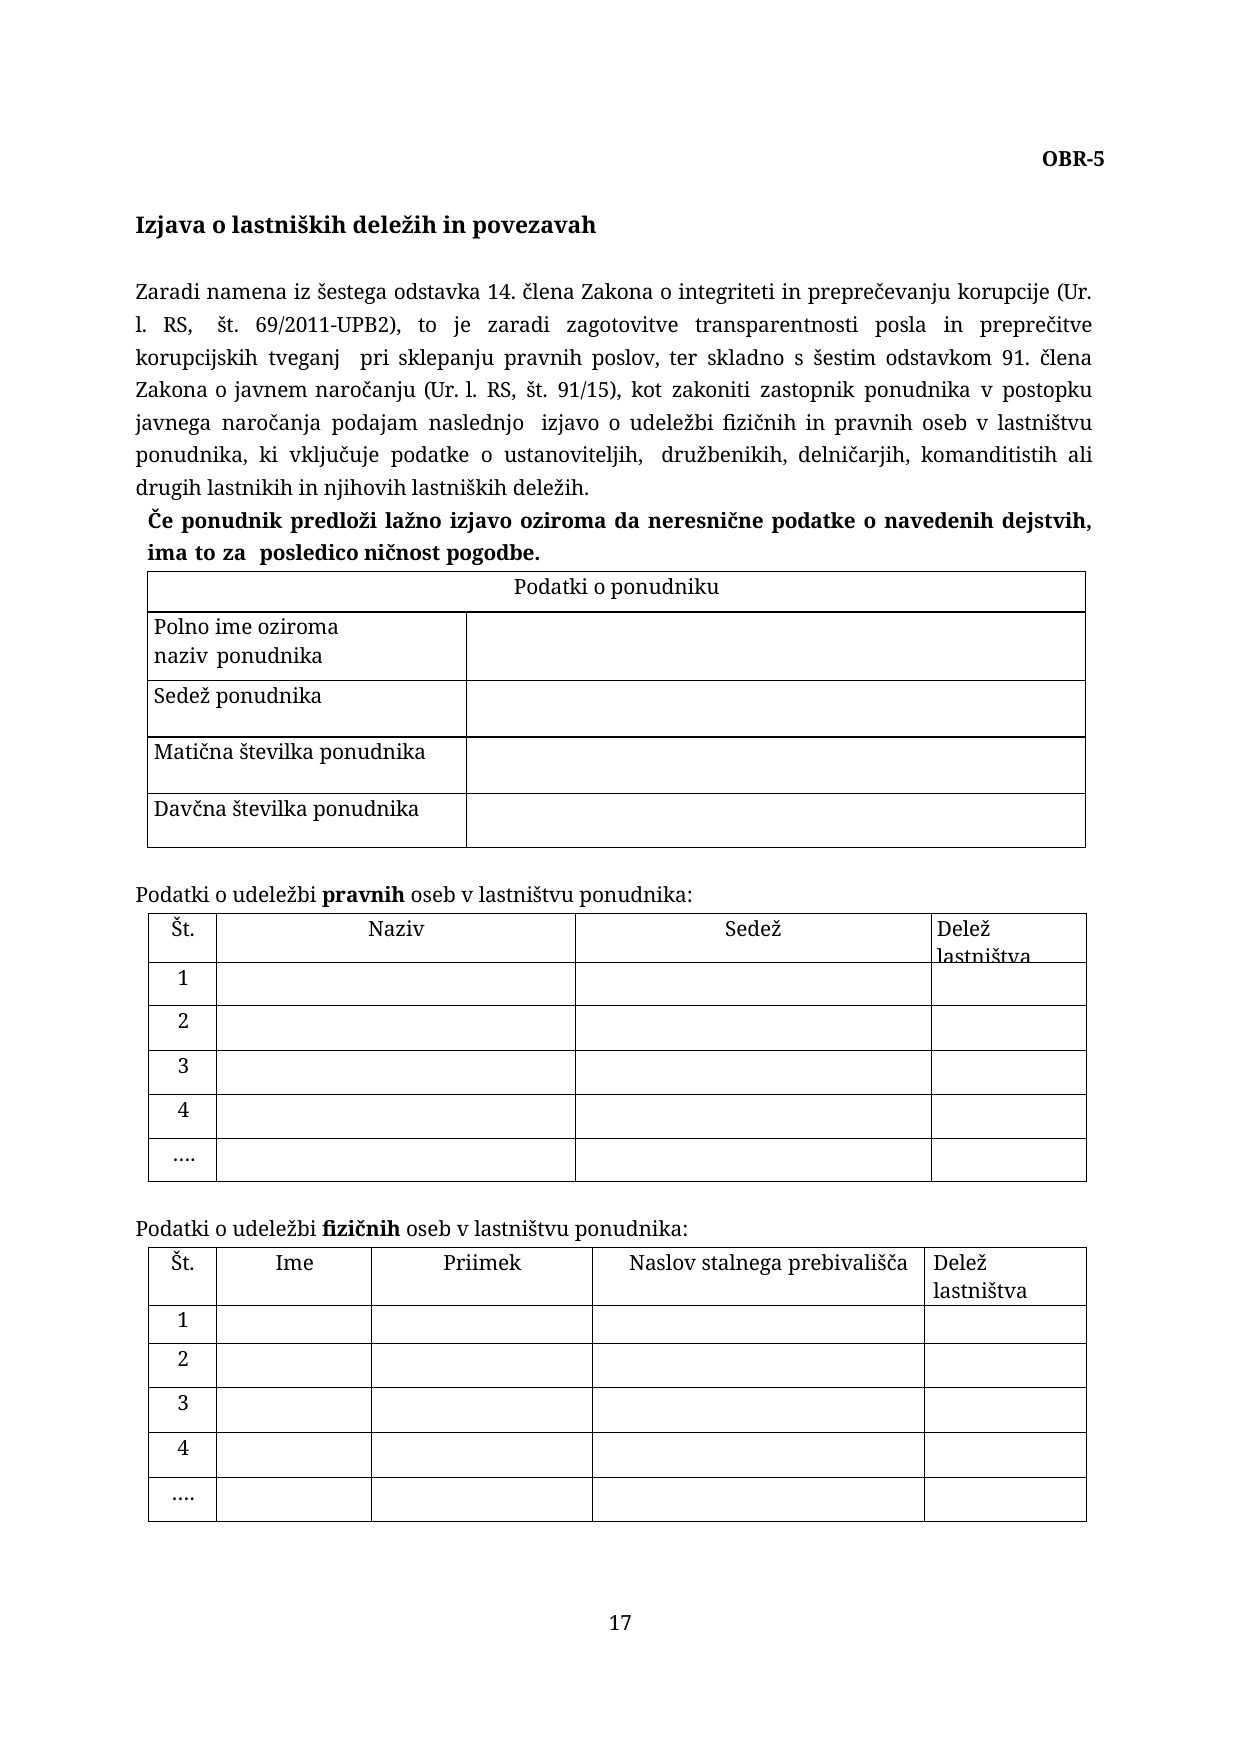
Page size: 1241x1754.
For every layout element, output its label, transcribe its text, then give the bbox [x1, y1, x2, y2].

table_cell [925, 1478, 1086, 1521]
table_cell [217, 1095, 575, 1138]
table_cell Polno ime oziroma naziv ponudnika [148, 613, 466, 680]
table_cell [932, 963, 1086, 1005]
table_header Naziv [217, 914, 575, 962]
table_cell 1 [149, 1306, 216, 1343]
table_cell [576, 1006, 931, 1050]
text Podatki o udeležbi pravnih oseb v lastništvu ponudnika: [135, 880, 1105, 909]
table_cell …. [149, 1478, 216, 1521]
table_cell [467, 738, 1085, 793]
table_header Naslov stalnega prebivališča [593, 1248, 924, 1304]
table_cell [925, 1388, 1086, 1432]
table_cell [576, 963, 931, 1005]
table_cell 4 [149, 1433, 216, 1477]
table_cell [372, 1478, 592, 1521]
table_cell [372, 1388, 592, 1432]
table_cell Davčna številka ponudnika [148, 794, 466, 847]
table_cell [932, 1139, 1086, 1181]
table_cell [593, 1433, 924, 1477]
table_cell 4 [149, 1095, 216, 1138]
table_cell [593, 1478, 924, 1521]
table_cell [932, 1006, 1086, 1050]
table_header Sedež [576, 914, 931, 962]
table_cell [932, 1051, 1086, 1094]
table_cell [925, 1344, 1086, 1387]
table_cell Sedež ponudnika [148, 681, 466, 736]
table_header Št. [149, 914, 216, 962]
text OBR-5 [135, 144, 1105, 172]
table_cell [593, 1388, 924, 1432]
table_cell [217, 1006, 575, 1050]
table_cell [372, 1306, 592, 1343]
table_header Št. [149, 1248, 216, 1304]
table_header Priimek [372, 1248, 592, 1304]
table_cell [576, 1051, 931, 1094]
table_cell [217, 1388, 371, 1432]
table_cell 1 [149, 963, 216, 1005]
table_cell [217, 963, 575, 1005]
table_header Podatki o ponudniku [148, 572, 1085, 611]
table_header Delež lastništva [932, 914, 1086, 962]
table_cell [932, 1095, 1086, 1138]
table_cell [217, 1306, 371, 1343]
table_cell [467, 794, 1085, 847]
table_cell …. [149, 1139, 216, 1181]
table_cell [217, 1051, 575, 1094]
table_cell 3 [149, 1051, 216, 1094]
table_cell [593, 1306, 924, 1343]
table_header Delež lastništva [925, 1248, 1086, 1304]
table_cell [925, 1433, 1086, 1477]
table_cell [593, 1344, 924, 1387]
table_cell [467, 681, 1085, 736]
table_cell 3 [149, 1388, 216, 1432]
table_cell [217, 1344, 371, 1387]
text Zaradi namena iz šestega odstavka 14. člena Zakona o integriteti in preprečevanju korupcije (Ur. l. RS, št. 69/2011-UPB2), to je zaradi zagotovitve transparentnosti posla in preprečitve korupcijskih tveganj pri sklepanju pravnih poslov, ter skladno s šestim odstavkom 91. člena Zakona o javnem naročanju (Ur. l. RS, št. 91/15), kot zakoniti zastopnik ponudnika v postopku javnega naročanja podajam naslednjo izjavo o udeležbi fizičnih in pravnih oseb v lastništvu ponudnika, ki vključuje podatke o ustanoviteljih, družbenikih, delničarjih, komanditistih ali drugih lastnikih in njihovih lastniških deležih. [135, 277, 1093, 502]
table_cell [925, 1306, 1086, 1343]
subtitle Izjava o lastniških deležih in povezavah [135, 209, 1105, 240]
table_header Ime [217, 1248, 371, 1304]
text Podatki o udeležbi fizičnih oseb v lastništvu ponudnika: [135, 1214, 1105, 1243]
text Če ponudnik predloži lažno izjavo oziroma da neresnične podatke o navedenih dejstvih, ima to za posledico ničnost pogodbe. [147, 506, 1092, 567]
table_cell [217, 1478, 371, 1521]
table_cell [217, 1433, 371, 1477]
table_cell [467, 613, 1085, 680]
table_cell [372, 1344, 592, 1387]
table_cell [576, 1095, 931, 1138]
table_cell 2 [149, 1344, 216, 1387]
table_cell 2 [149, 1006, 216, 1050]
table_cell [217, 1139, 575, 1181]
table_cell [372, 1433, 592, 1477]
table_cell [576, 1139, 931, 1181]
table_cell Matična številka ponudnika [148, 738, 466, 793]
